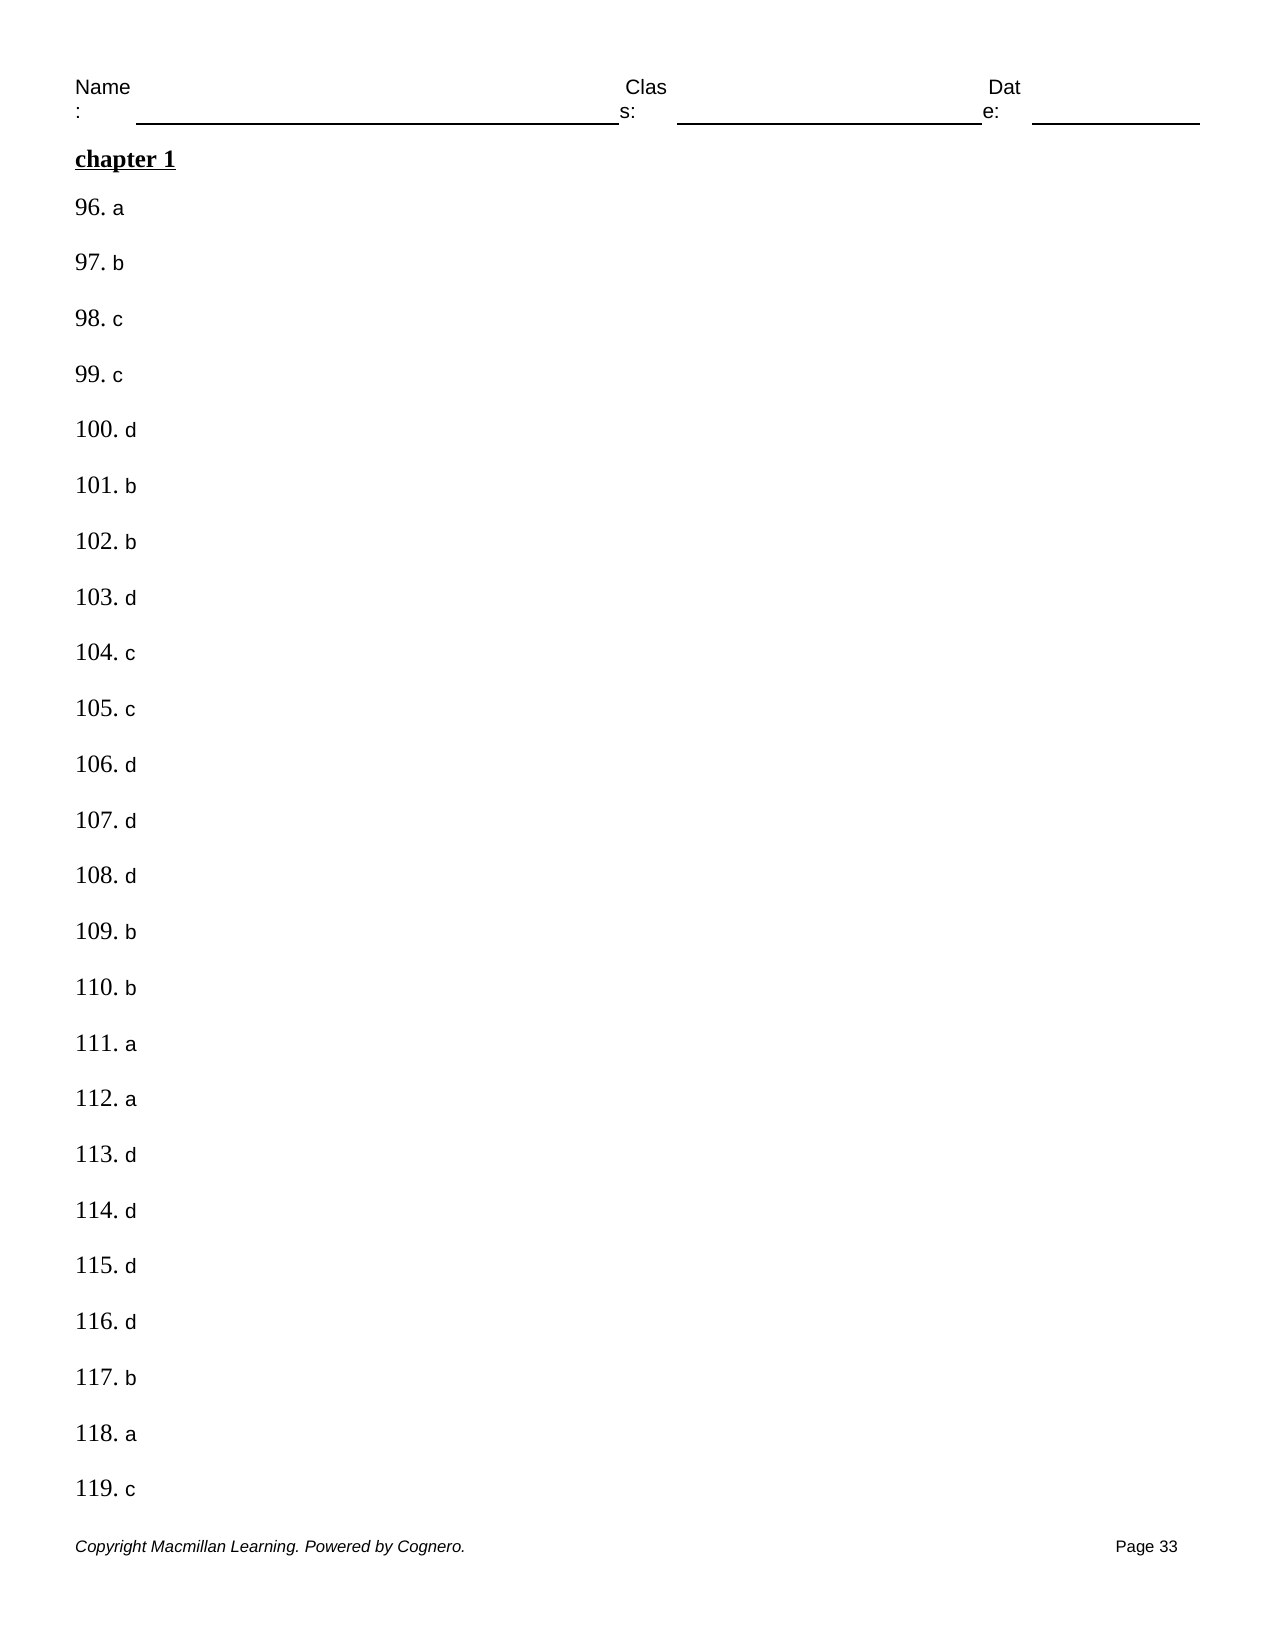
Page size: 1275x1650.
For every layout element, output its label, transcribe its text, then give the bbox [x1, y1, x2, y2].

table_header 115. d [75, 1251, 1200, 1279]
table_header 117. b [75, 1362, 1200, 1391]
table_header 103. d [75, 582, 1200, 611]
table_header 98. c [75, 303, 1200, 332]
table_header 108. d [75, 860, 1200, 889]
table_header 104. c [75, 638, 1200, 666]
table_header 113. d [75, 1139, 1200, 1168]
table_header 118. a [75, 1418, 1200, 1446]
table_header 111. a [75, 1028, 1200, 1056]
table_header 110. b [75, 972, 1200, 1001]
table_header 106. d [75, 749, 1200, 778]
table_header 105. c [75, 693, 1200, 722]
table_header 107. d [75, 805, 1200, 833]
table_header 100. d [75, 415, 1200, 443]
table_header 97. b [75, 248, 1200, 276]
table_header 102. b [75, 526, 1200, 555]
table_header 109. b [75, 916, 1200, 945]
table_header 114. d [75, 1195, 1200, 1223]
table_header 116. d [75, 1306, 1200, 1335]
table_header 119. c [75, 1474, 1200, 1502]
table_header 112. a [75, 1083, 1200, 1112]
table_header 99. c [75, 359, 1200, 388]
table_header 96. a [75, 192, 1200, 220]
table_header 101. b [75, 470, 1200, 499]
